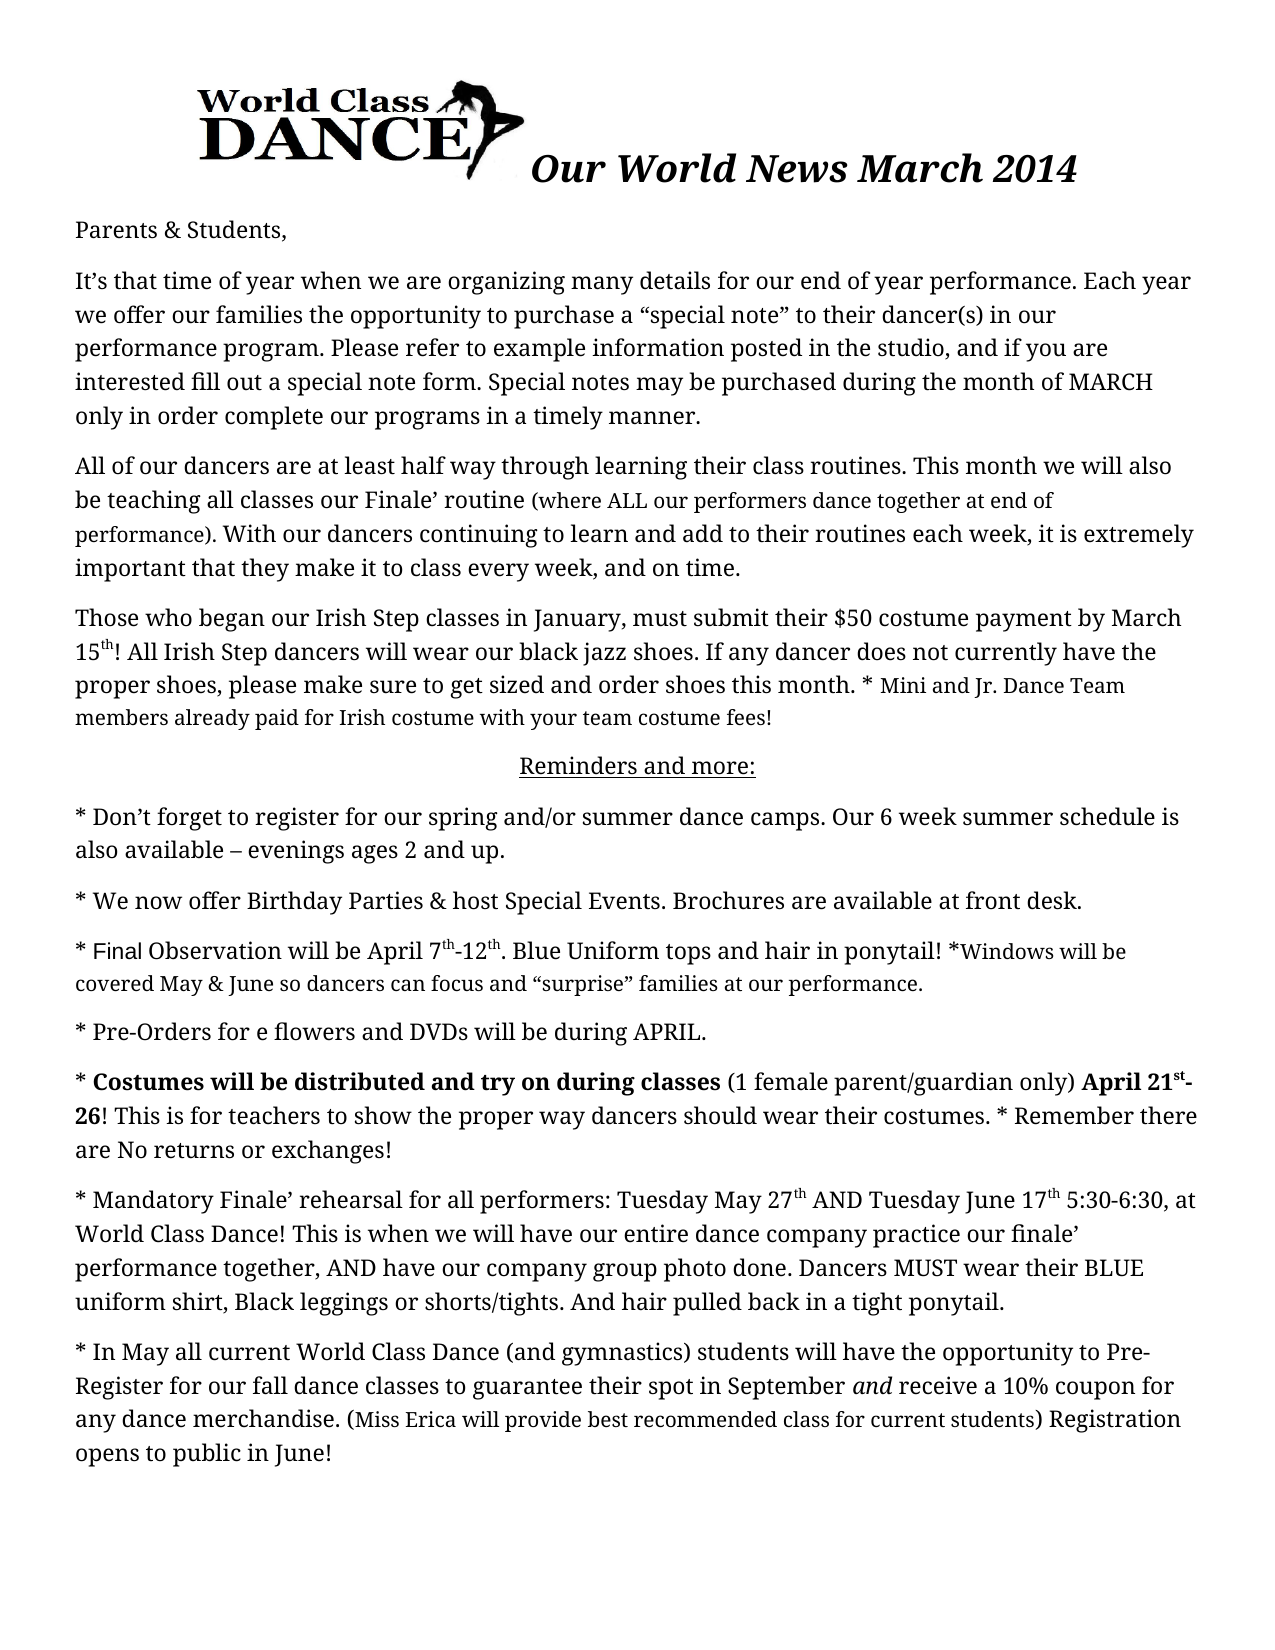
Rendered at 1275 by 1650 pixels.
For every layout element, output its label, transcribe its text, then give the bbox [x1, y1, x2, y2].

text * Don’t forget to register for our spring and/or summer dance camps. Our 6 week summer schedule is also available – evenings ages 2 and up. [75, 801, 1200, 866]
picture [193, 75, 530, 183]
text Parents & Students, [75, 214, 1200, 246]
text * We now offer Birthday Parties & host Special Events. Brochures are available at front desk. [75, 885, 1200, 916]
text * Costumes will be distributed and try on during classes (1 female parent/guardian only) April 21st-26! This is for teachers to show the proper way dancers should wear their costumes. * Remember there are No returns or exchanges! [75, 1066, 1200, 1165]
text * Pre-Orders for e flowers and DVDs will be during APRIL. [75, 1016, 1200, 1047]
text * Mandatory Finale’ rehearsal for all performers: Tuesday May 27th AND Tuesday June 17th 5:30-6:30, at World Class Dance! This is when we will have our entire dance company practice our finale’ performance together, AND have our company group photo done. Dancers MUST wear their BLUE uniform shirt, Black leggings or shorts/tights. And hair pulled back in a tight ponytail. [75, 1184, 1200, 1317]
text All of our dancers are at least half way through learning their class routines. This month we will also be teaching all classes our Finale’ routine (where ALL our performers dance together at end of performance). With our dancers continuing to learn and add to their routines each week, it is extremely important that they make it to class every week, and on time. [75, 450, 1200, 583]
text * In May all current World Class Dance (and gymnastics) students will have the opportunity to Pre-Register for our fall dance classes to guarantee their spot in September and receive a 10% coupon for any dance merchandise. (Miss Erica will provide best recommended class for current students) Registration opens to public in June! [75, 1336, 1200, 1468]
text It’s that time of year when we are organizing many details for our end of year performance. Each year we offer our families the opportunity to purchase a “special note” to their dancer(s) in our performance program. Please refer to example information posted in the studio, and if you are interested fill out a special note form. Special notes may be purchased during the month of MARCH only in order complete our programs in a timely manner. [75, 265, 1200, 431]
text Reminders and more: [75, 750, 1200, 781]
text * Final Observation will be April 7th-12th. Blue Uniform tops and hair in ponytail! *Windows will be covered May & June so dancers can focus and “surprise” families at our performance. [75, 935, 1200, 997]
text Those who began our Irish Step classes in January, must submit their $50 costume payment by March 15th! All Irish Step dancers will wear our black jazz shoes. If any dancer does not currently have the proper shoes, please make sure to get sized and order shoes this month. * Mini and Jr. Dance Team members already paid for Irish costume with your team costume fees! [75, 602, 1200, 731]
